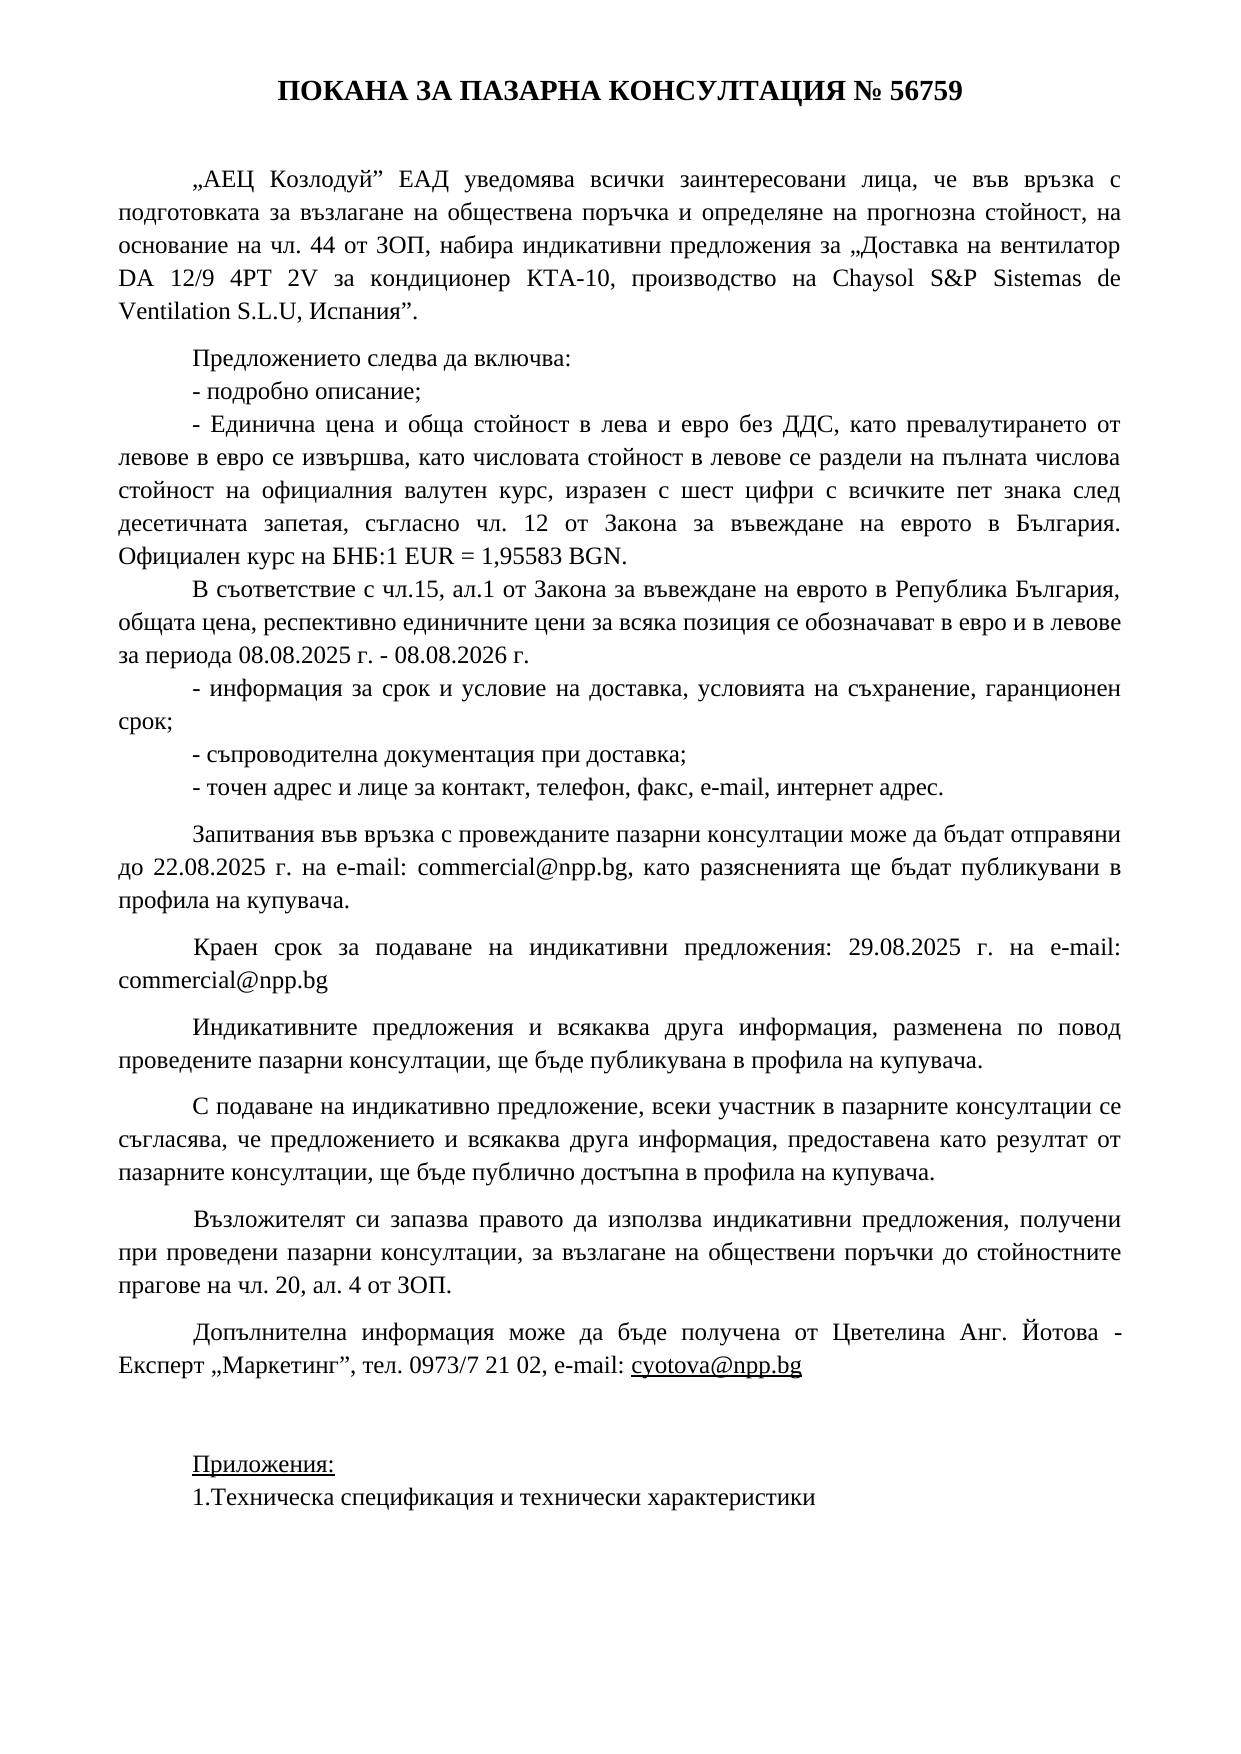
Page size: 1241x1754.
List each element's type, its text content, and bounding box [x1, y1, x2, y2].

text Запитвания във връзка с провежданите пазарни консултации може да бъдат отправяни до 22.08.2025 г. на e-mail: commercial@npp.bg, като разясненията ще бъдат публикувани в профила на купувача. [118, 819, 1122, 914]
text Възложителят си запазва правото да използва индикативни предложения, получени при проведени пазарни консултации, за възлагане на обществени поръчки до стойностните прагове на чл. 20, ал. 4 от ЗОП. [118, 1204, 1122, 1299]
text 1.Техническа спецификация и технически характеристики [118, 1482, 1122, 1511]
text Краен срок за подаване на индикативни предложения: 29.08.2025 г. на e-mail: commercial@npp.bg [118, 932, 1122, 994]
text - съпроводителна документация при доставка; [118, 739, 1122, 768]
text „АЕЦ Козлодуй” ЕАД уведомява всички заинтересовани лица, че във връзка с подготовката за възлагане на обществена поръчка и определяне на прогнозна стойност, на основание на чл. 44 от ЗОП, набира индикативни предложения за „Доставка на вентилатор DА 12/9 4PT 2V за кондиционер КТА-10, производство на Chaysol S&P Sistemas de Ventilation S.L.U, Испания”. [118, 164, 1122, 325]
text В съответствие с чл.15, ал.1 от Закона за въвеждане на еврото в Република България, общата цена, респективно единичните цени за всяка позиция се обозначават в евро и в левове за периода 08.08.2025 г. - 08.08.2026 г. [118, 574, 1122, 669]
text - точен адрес и лице за контакт, телефон, факс, e-mail, интернет адрес. [118, 772, 1122, 801]
text - информация за срок и условие на доставка, условията на съхранение, гаранционен срок; [118, 673, 1122, 735]
text Допълнителна информация може да бъде получена от Цветелина Анг. Йотова - Експерт „Маркетинг”, тел. 0973/7 21 02, e-mail: cyotova@npp.bg [118, 1317, 1122, 1379]
text Приложения: [118, 1449, 1122, 1478]
text - подробно описание; [118, 376, 1122, 405]
text Предложението следва да включва: [118, 343, 1122, 372]
text ПОКАНА ЗА ПАЗАРНА КОНСУЛТАЦИЯ № 56759 [118, 73, 1122, 107]
text - Единична цена и обща стойност в лева и евро без ДДС, като превалутирането от левове в евро се извършва, като числовата стойност в левове се раздели на пълната числова стойност на официалния валутен курс, изразен с шест цифри с всичките пет знака след десетичната запетая, съгласно чл. 12 от Закона за въвеждане на еврото в България. Официален курс на БНБ:1 EUR = 1,95583 BGN. [118, 409, 1122, 570]
text Индикативните предложения и всякаква друга информация, разменена по повод проведените пазарни консултации, ще бъде публикувана в профила на купувача. [118, 1012, 1122, 1073]
text С подаване на индикативно предложение, всеки участник в пазарните консултации се съгласява, че предложението и всякаква друга информация, предоставена като резултат от пазарните консултации, ще бъде публично достъпна в профила на купувача. [118, 1091, 1122, 1186]
